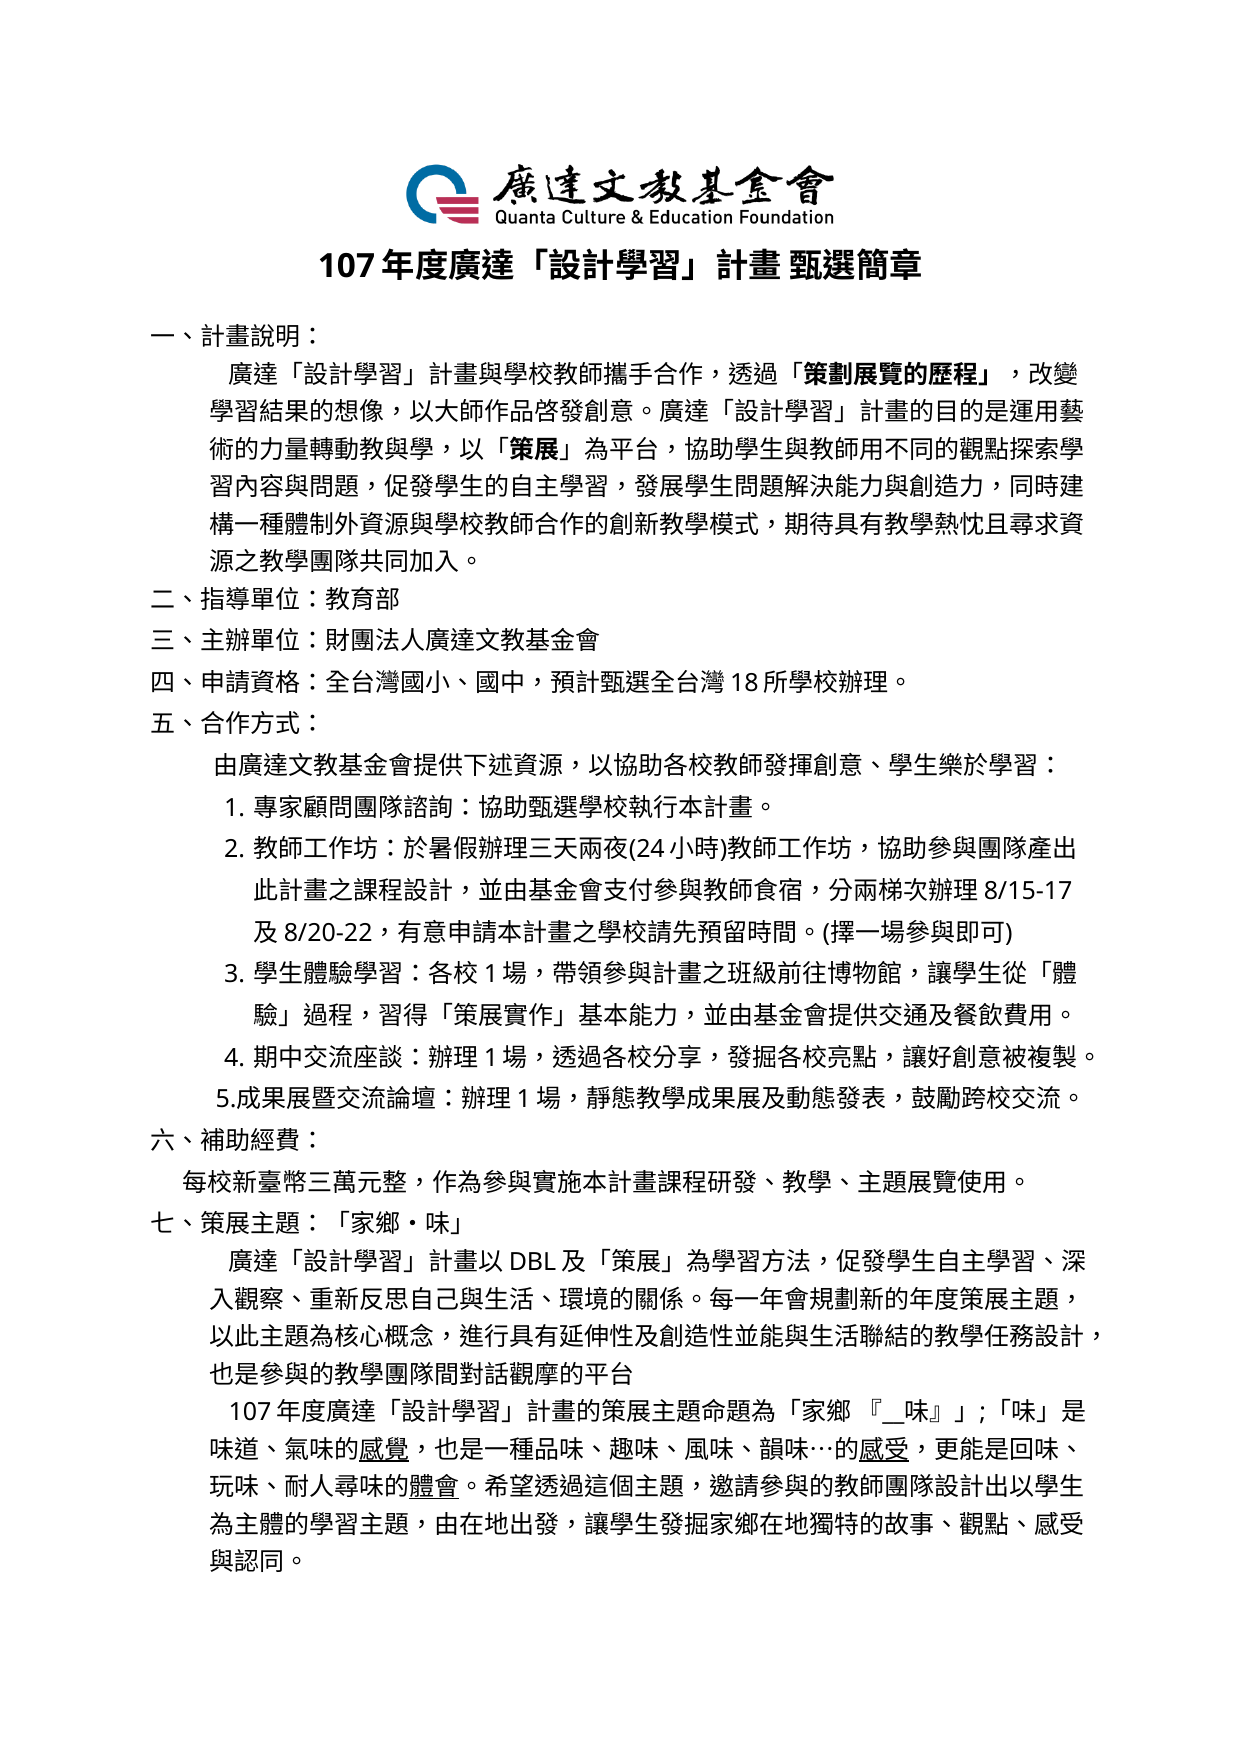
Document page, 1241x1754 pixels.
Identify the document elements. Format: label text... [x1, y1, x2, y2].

picture [406, 201, 429, 224]
list 5.成果展暨交流論壇：辦理1場，靜態教學成果展及動態發表，鼓勵跨校交流。 [209, 1074, 1090, 1116]
list 學生體驗學習：各校1場，帶領參與計畫之班級前往博物館，讓學生從「體驗」過程，習得「策展實作」基本能力，並由基金會提供交通及餐飲費用。 [224, 949, 1090, 1033]
text 四、申請資格：全台灣國小、國中，預計甄選全台灣18所學校辦理。 [150, 658, 1090, 699]
text 107年度廣達「設計學習」計畫的策展主題命題為「家鄉 『__味』」;「味」是味道、氣味的感覺，也是一種品味、趣味、風味、韻味…的感受，更能是回味、玩味、耐人尋味的體會。希望透過這個主題，邀請參與的教師團隊設計出以學生為主體的學習主題，由在地出發，讓學生發掘家鄉在地獨特的故事、觀點、感受與認同。 [209, 1391, 1090, 1578]
text 三、主辦單位：財團法人廣達文教基金會 [150, 616, 1090, 658]
text 一、計畫說明： [150, 312, 1090, 353]
text 每校新臺幣三萬元整，作為參與實施本計畫課程研發、教學、主題展覽使用。 [150, 1158, 1090, 1199]
list 教師工作坊：於暑假辦理三天兩夜(24小時)教師工作坊，協助參與團隊產出此計畫之課程設計，並由基金會支付參與教師食宿，分兩梯次辦理8/15-17及8/20-22，有意申請本計畫之學校請先預留時間。(擇一場參與即可) [224, 824, 1090, 949]
text 七、策展主題：「家鄉‧味」 [150, 1199, 1090, 1241]
picture [406, 164, 431, 187]
text 六、補助經費： [150, 1116, 1090, 1158]
list 期中交流座談：辦理1場，透過各校分享，發掘各校亮點，讓好創意被複製。 [224, 1033, 1090, 1074]
text 廣達「設計學習」計畫以DBL及「策展」為學習方法，促發學生自主學習、深入觀察、重新反思自己與生活、環境的關係。每一年會規劃新的年度策展主題，以此主題為核心概念，進行具有延伸性及創造性並能與生活聯結的教學任務設計，也是參與的教學團隊間對話觀摩的平台 [209, 1241, 1090, 1391]
text 107年度廣達「設計學習」計畫 甄選簡章 [150, 239, 1090, 288]
list 專家顧問團隊諮詢：協助甄選學校執行本計畫。 [224, 783, 1090, 824]
picture [417, 164, 834, 224]
text 二、指導單位：教育部 [150, 578, 1090, 616]
text 廣達「設計學習」計畫與學校教師攜手合作，透過「策劃展覽的歷程」，改變學習結果的想像，以大師作品啓發創意。廣達「設計學習」計畫的目的是運用藝術的力量轉動教與學，以「策展」為平台，協助學生與教師用不同的觀點探索學習內容與問題，促發學生的自主學習，發展學生問題解決能力與創造力，同時建構一種體制外資源與學校教師合作的創新教學模式，期待具有教學熱忱且尋求資源之教學團隊共同加入。 [209, 353, 1090, 578]
list 由廣達文教基金會提供下述資源，以協助各校教師發揮創意、學生樂於學習： [200, 741, 1090, 783]
text 五、合作方式： [150, 699, 1090, 741]
